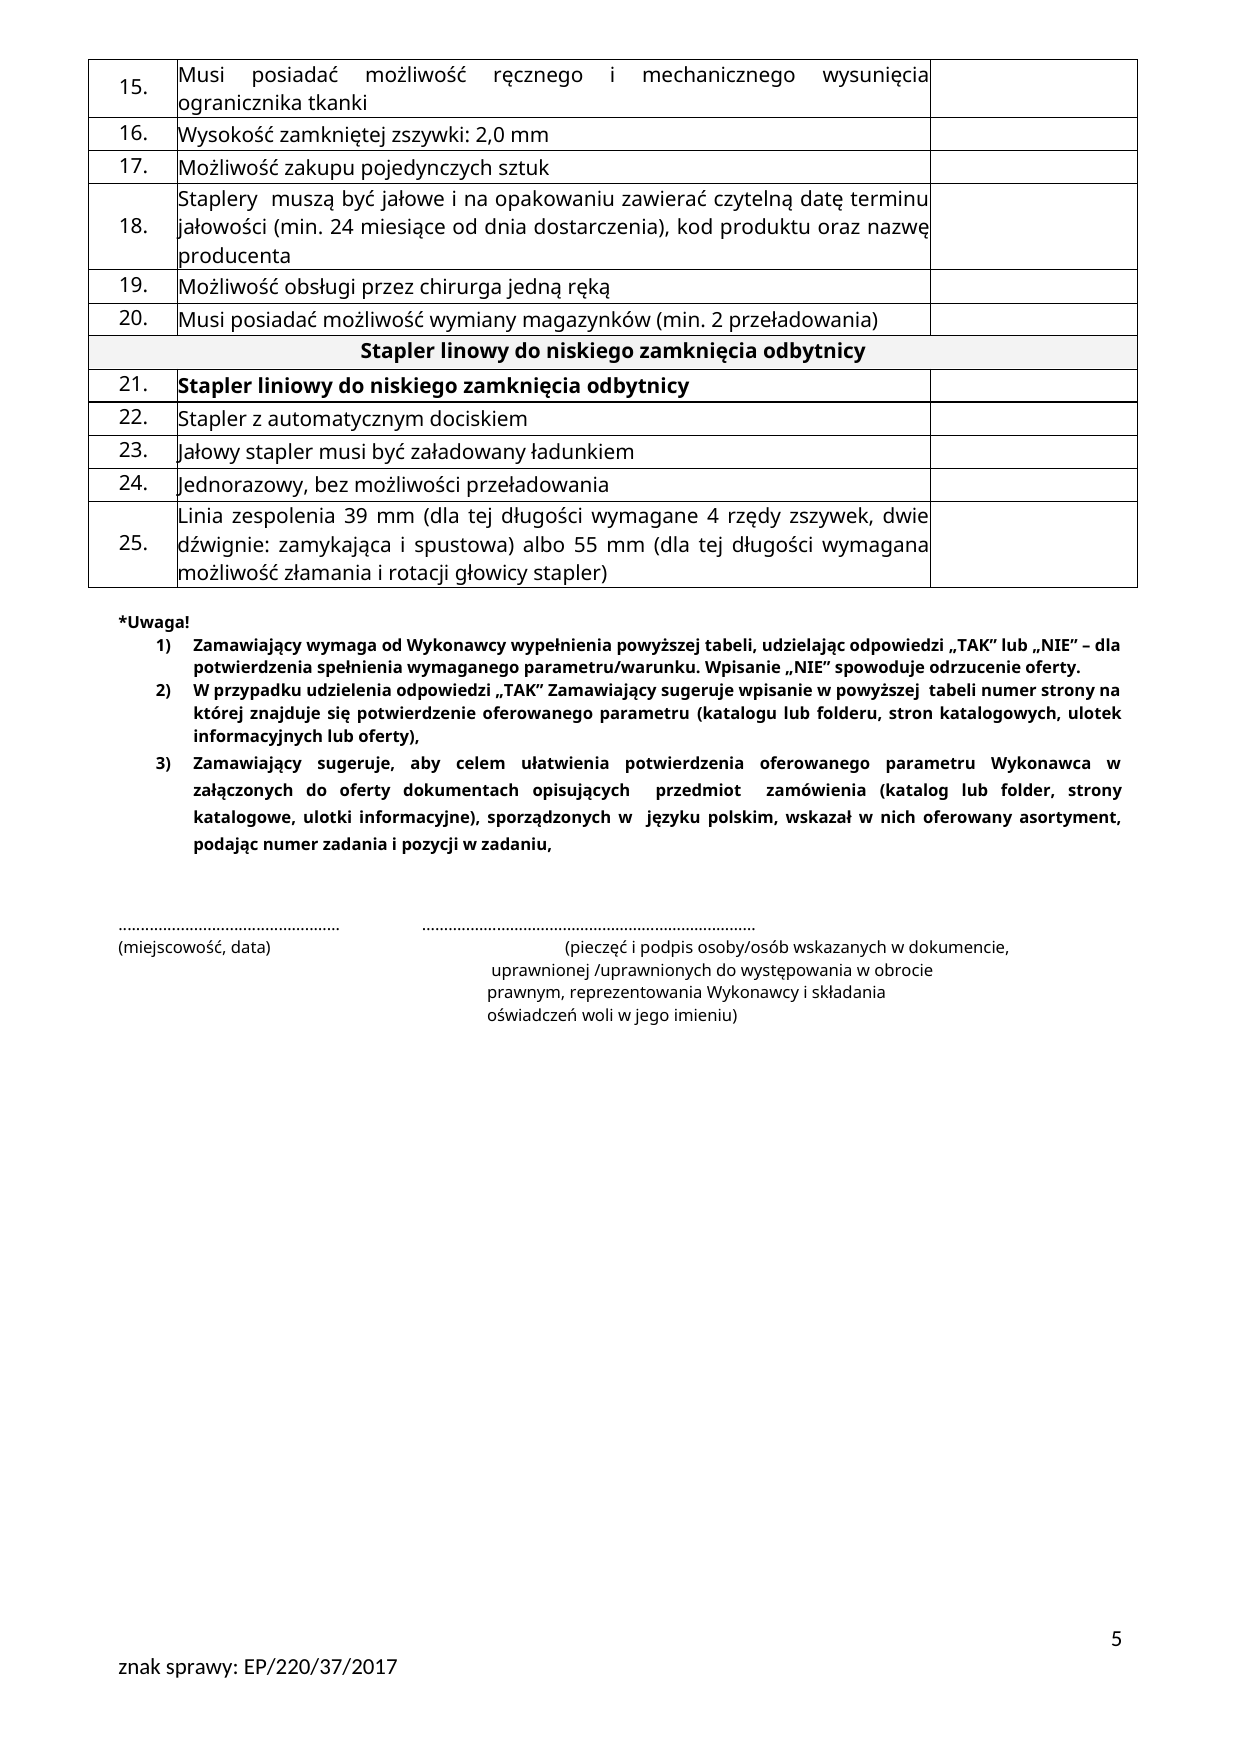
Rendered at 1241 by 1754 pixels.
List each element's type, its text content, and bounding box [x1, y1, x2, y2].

table_cell [931, 436, 1137, 467]
table_cell 15. [89, 60, 177, 117]
table_cell Musi posiadać możliwość ręcznego i mechanicznego wysunięcia ogranicznika tkanki [178, 60, 930, 117]
table_cell 18. [89, 184, 177, 269]
table_cell Musi posiadać możliwość wymiany magazynków (min. 2 przeładowania) [178, 304, 930, 335]
table_cell Linia zespolenia 39 mm (dla tej długości wymagane 4 rzędy zszywek, dwie dźwignie: zamykająca i spustowa) albo 55 mm (dla tej długości wymagana możliwość złamania i rotacji głowicy stapler) [178, 502, 930, 587]
table_cell [931, 270, 1137, 302]
table_cell [931, 469, 1137, 501]
list W przypadku udzielenia odpowiedzi „TAK” Zamawiający sugeruje wpisanie w powyższej tabeli numer strony na której znajduje się potwierdzenie oferowanego parametru (katalogu lub folderu, stron katalogowych, ulotek informacyjnych lub oferty), [156, 679, 1122, 747]
table_cell [931, 151, 1137, 183]
text oświadczeń woli w jego imieniu) [118, 1003, 1122, 1026]
text prawnym, reprezentowania Wykonawcy i składania [118, 981, 1122, 1003]
table_cell [931, 304, 1137, 335]
text ....................................……..…… ………..………………………………………………..……… (miejscowość, data) (pieczęć i podpis osoby/osób wskazanych w dokumencie, [118, 913, 1122, 958]
table_cell 17. [89, 151, 177, 183]
table_cell [931, 184, 1137, 269]
table_cell Jednorazowy, bez możliwości przeładowania [178, 469, 930, 501]
table_cell 16. [89, 118, 177, 150]
table_cell Możliwość obsługi przez chirurga jedną ręką [178, 270, 930, 302]
table_cell 25. [89, 502, 177, 587]
table_cell 20. [89, 304, 177, 335]
table_cell Jałowy stapler musi być załadowany ładunkiem [178, 436, 930, 467]
table_cell 19. [89, 270, 177, 302]
table_cell Wysokość zamkniętej zszywki: 2,0 mm [178, 118, 930, 150]
table_cell Możliwość zakupu pojedynczych sztuk [178, 151, 930, 183]
table_cell 22. [89, 403, 177, 434]
table_cell Stapler linowy do niskiego zamknięcia odbytnicy [89, 336, 1137, 368]
table_cell 23. [89, 436, 177, 467]
table_cell 24. [89, 469, 177, 501]
text uprawnionej /uprawnionych do występowania w obrocie [118, 958, 1122, 981]
table_cell [931, 370, 1137, 401]
table_cell 21. [89, 370, 177, 401]
table_cell [931, 118, 1137, 150]
list Zamawiający wymaga od Wykonawcy wypełnienia powyższej tabeli, udzielając odpowiedzi „TAK” lub „NIE” – dla potwierdzenia spełnienia wymaganego parametru/warunku. Wpisanie „NIE” spowoduje odrzucenie oferty. [156, 633, 1122, 679]
table_cell Stapler liniowy do niskiego zamknięcia odbytnicy [178, 370, 930, 401]
list Zamawiający sugeruje, aby celem ułatwienia potwierdzenia oferowanego parametru Wykonawca w załączonych do oferty dokumentach opisujących przedmiot zamówienia (katalog lub folder, strony katalogowe, ulotki informacyjne), sporządzonych w języku polskim, wskazał w nich oferowany asortyment, podając numer zadania i pozycji w zadaniu, [156, 747, 1122, 855]
table_cell [931, 60, 1137, 117]
text *Uwaga! [118, 611, 1122, 633]
table_cell Stapler z automatycznym dociskiem [178, 403, 930, 434]
table_cell [931, 403, 1137, 434]
table_cell [931, 502, 1137, 587]
